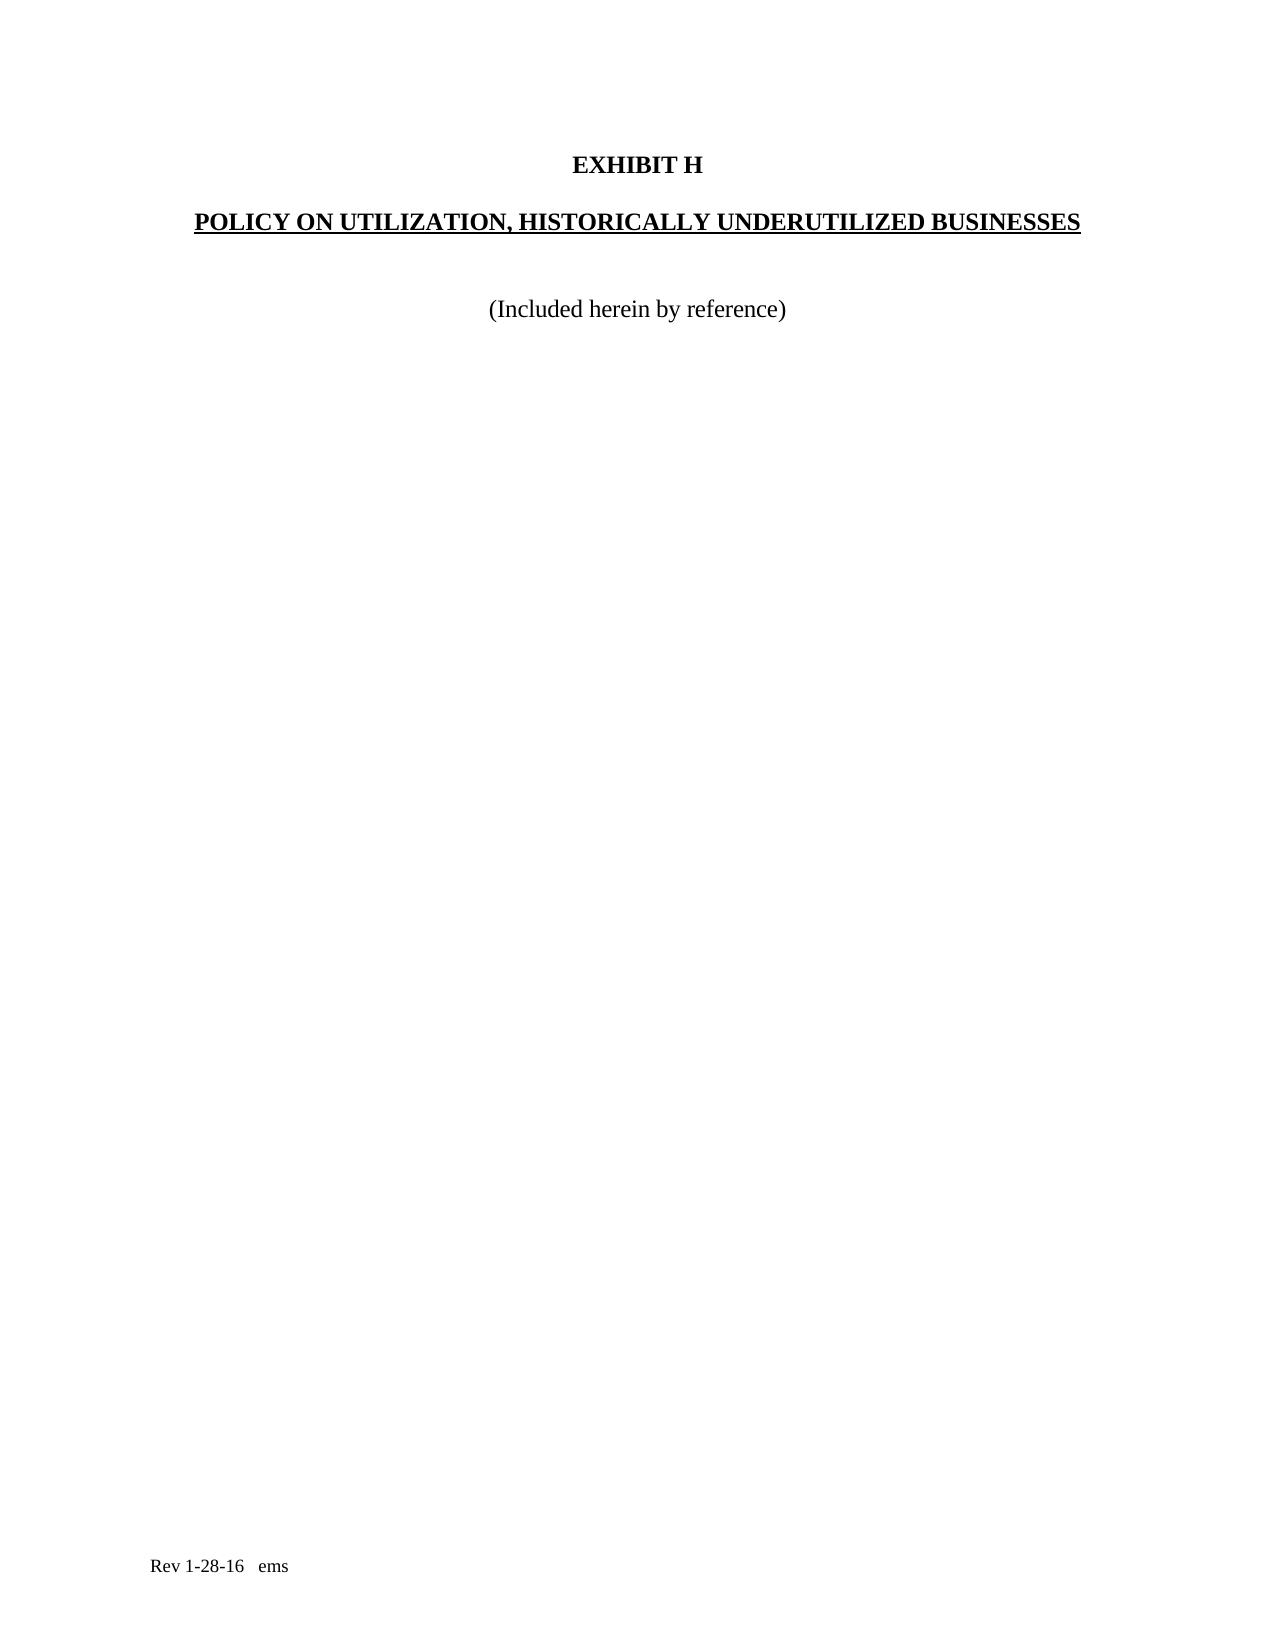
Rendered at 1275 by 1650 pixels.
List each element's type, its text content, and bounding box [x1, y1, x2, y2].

text POLICY ON UTILIZATION, HISTORICALLY UNDERUTILIZED BUSINESSES [150, 207, 1125, 236]
text EXHIBIT H [150, 150, 1125, 179]
text (Included herein by reference) [150, 294, 1125, 322]
